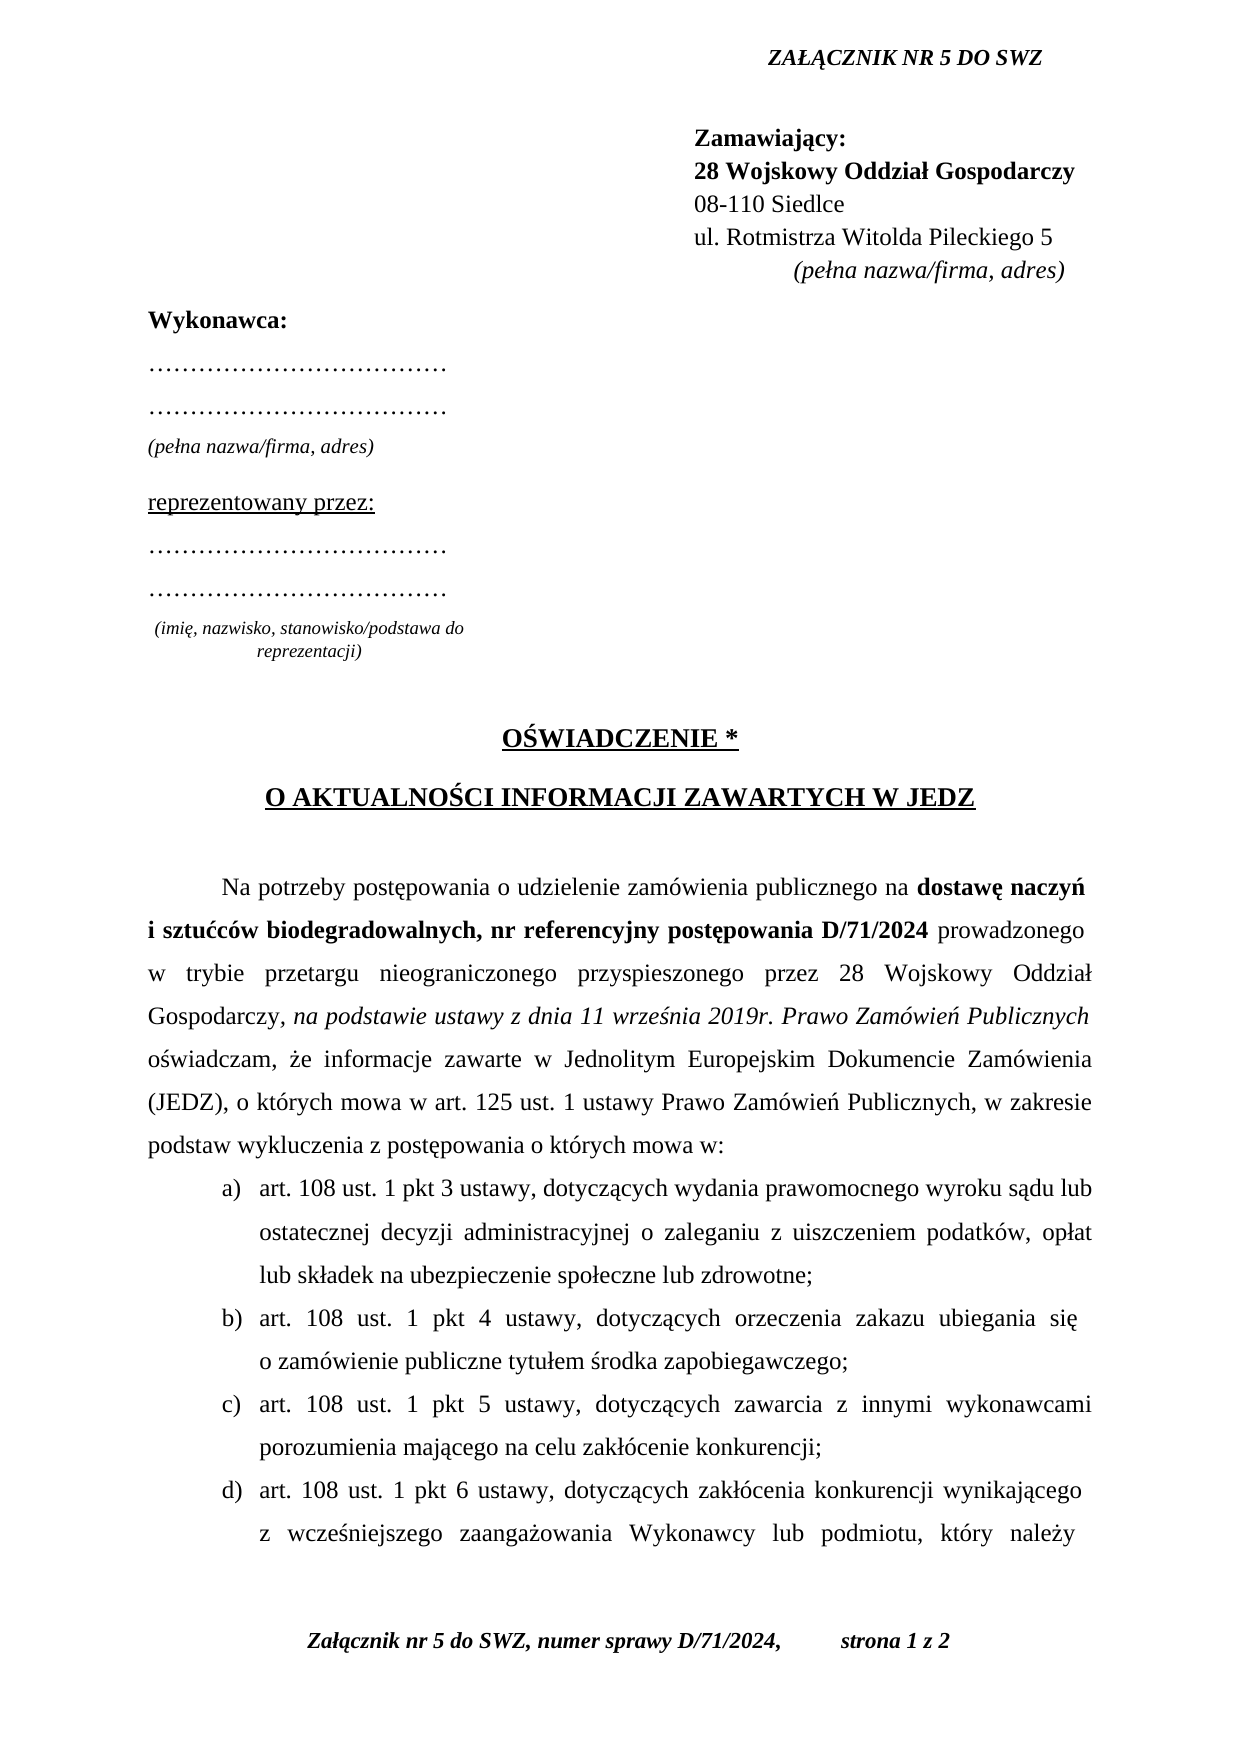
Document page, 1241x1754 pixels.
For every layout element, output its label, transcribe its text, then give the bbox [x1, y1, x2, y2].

text ……………………………………………………………… [148, 348, 472, 420]
text ……………………………………………………………… [148, 530, 472, 602]
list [222, 1475, 1093, 1547]
text ZAŁĄCZNIK NR 5 DO SWZ [694, 44, 1093, 71]
text 08-110 Siedlce [620, 189, 1093, 218]
text Wykonawca: [148, 305, 1093, 334]
list art. 108 ust. 1 pkt 5 ustawy, dotyczących zawarcia z innymi wykonawcami porozumienia mającego na celu zakłócenie konkurencji; [222, 1389, 1093, 1461]
text (pełna nazwa/firma, adres) [148, 434, 472, 458]
text reprezentowany przez: [148, 487, 1093, 516]
text OŚWIADCZENIE * [148, 722, 1093, 753]
list art. 108 ust. 1 pkt 4 ustawy, dotyczących orzeczenia zakazu ubiegania się o zamówienie publiczne tytułem środka zapobiegawczego; [222, 1303, 1093, 1375]
text Na potrzeby postępowania o udzielenie zamówienia publicznego na dostawę naczyń i sztućców biodegradowalnych, nr referencyjny postępowania D/71/2024 prowadzonego w trybie przetargu nieograniczonego przyspieszonego przez 28 Wojskowy Oddział Gospodarczy, na podstawie ustawy z dnia 11 września 2019r. Prawo Zamówień Publicznych oświadczam, że informacje zawarte w Jednolitym Europejskim Dokumencie Zamówienia (JEDZ), o których mowa w art. 125 ust. 1 ustawy Prawo Zamówień Publicznych, w zakresie podstaw wykluczenia z postępowania o których mowa w: [148, 872, 1093, 1159]
list art. 108 ust. 1 pkt 3 ustawy, dotyczących wydania prawomocnego wyroku sądu lub ostatecznej decyzji administracyjnej o zaleganiu z uiszczeniem podatków, opłat lub składek na ubezpieczenie społeczne lub zdrowotne; [222, 1173, 1093, 1288]
text Zamawiający: [620, 123, 1093, 152]
text (pełna nazwa/firma, adres) [768, 255, 1093, 284]
text ul. Rotmistrza Witolda Pileckiego 5 [694, 222, 1093, 251]
text 28 Wojskowy Oddział Gospodarczy [694, 156, 1093, 185]
text O AKTUALNOŚCI INFORMACJI ZAWARTYCH W JEDZ [148, 781, 1093, 812]
text (imię, nazwisko, stanowisko/podstawa do reprezentacji) [148, 617, 472, 661]
